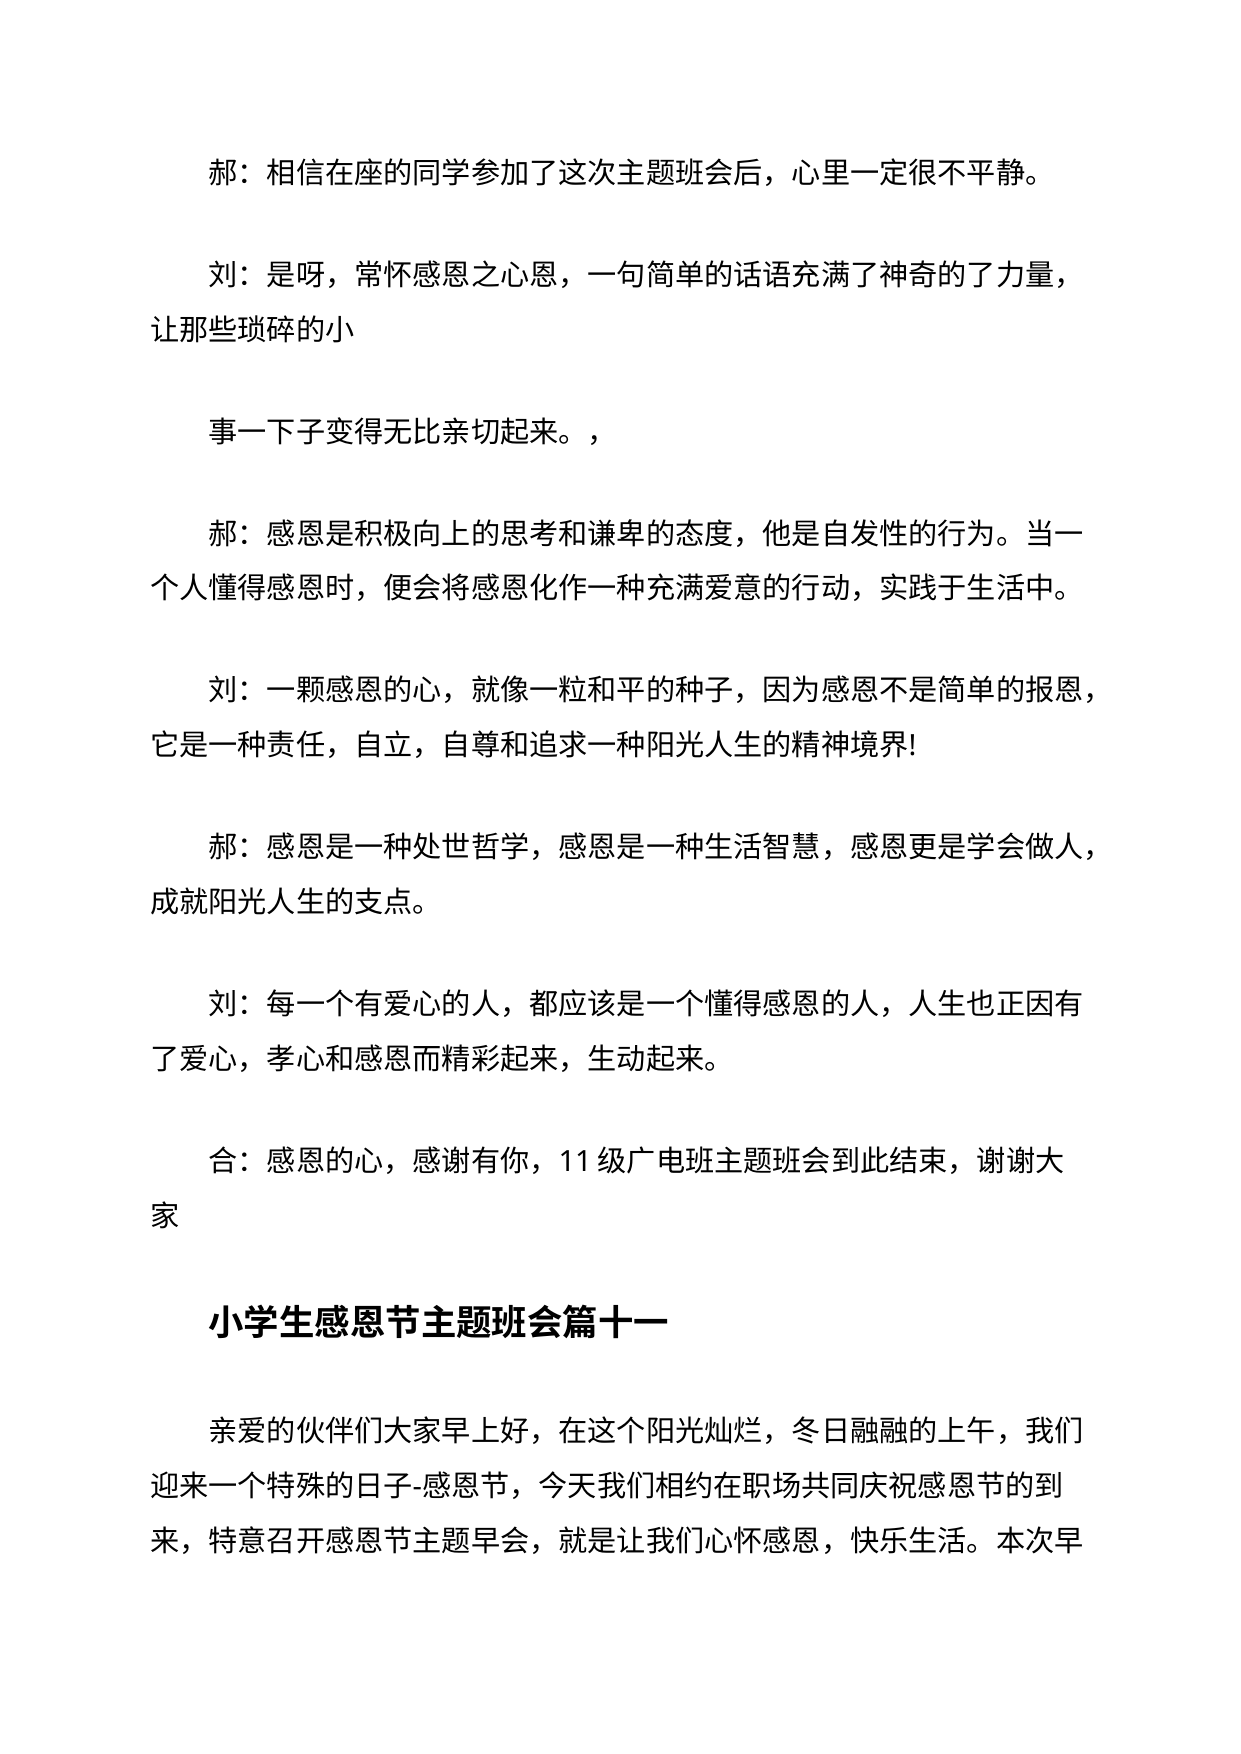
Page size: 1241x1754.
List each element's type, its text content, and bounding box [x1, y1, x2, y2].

text 郝：感恩是积极向上的思考和谦卑的态度，他是自发性的行为。当一个人懂得感恩时，便会将感恩化作一种充满爱意的行动，实践于生活中。 [150, 510, 1090, 607]
text 事一下子变得无比亲切起来。， [150, 408, 1090, 451]
text 刘：一颗感恩的心，就像一粒和平的种子，因为感恩不是简单的报恩，它是一种责任，自立，自尊和追求一种阳光人生的精神境界! [150, 667, 1090, 764]
text 郝：感恩是一种处世哲学，感恩是一种生活智慧，感恩更是学会做人，成就阳光人生的支点。 [150, 824, 1090, 921]
text 刘：是呀，常怀感恩之心恩，一句简单的话语充满了神奇的了力量，让那些琐碎的小 [150, 252, 1090, 349]
text 合：感恩的心，感谢有你，11级广电班主题班会到此结束，谢谢大家 [150, 1137, 1090, 1234]
text 刘：每一个有爱心的人，都应该是一个懂得感恩的人，人生也正因有了爱心，孝心和感恩而精彩起来，生动起来。 [150, 980, 1090, 1078]
text 郝：相信在座的同学参加了这次主题班会后，心里一定很不平静。 [150, 150, 1090, 192]
text 小学生感恩节主题班会篇十一 [150, 1294, 1090, 1345]
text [150, 1407, 1090, 1559]
